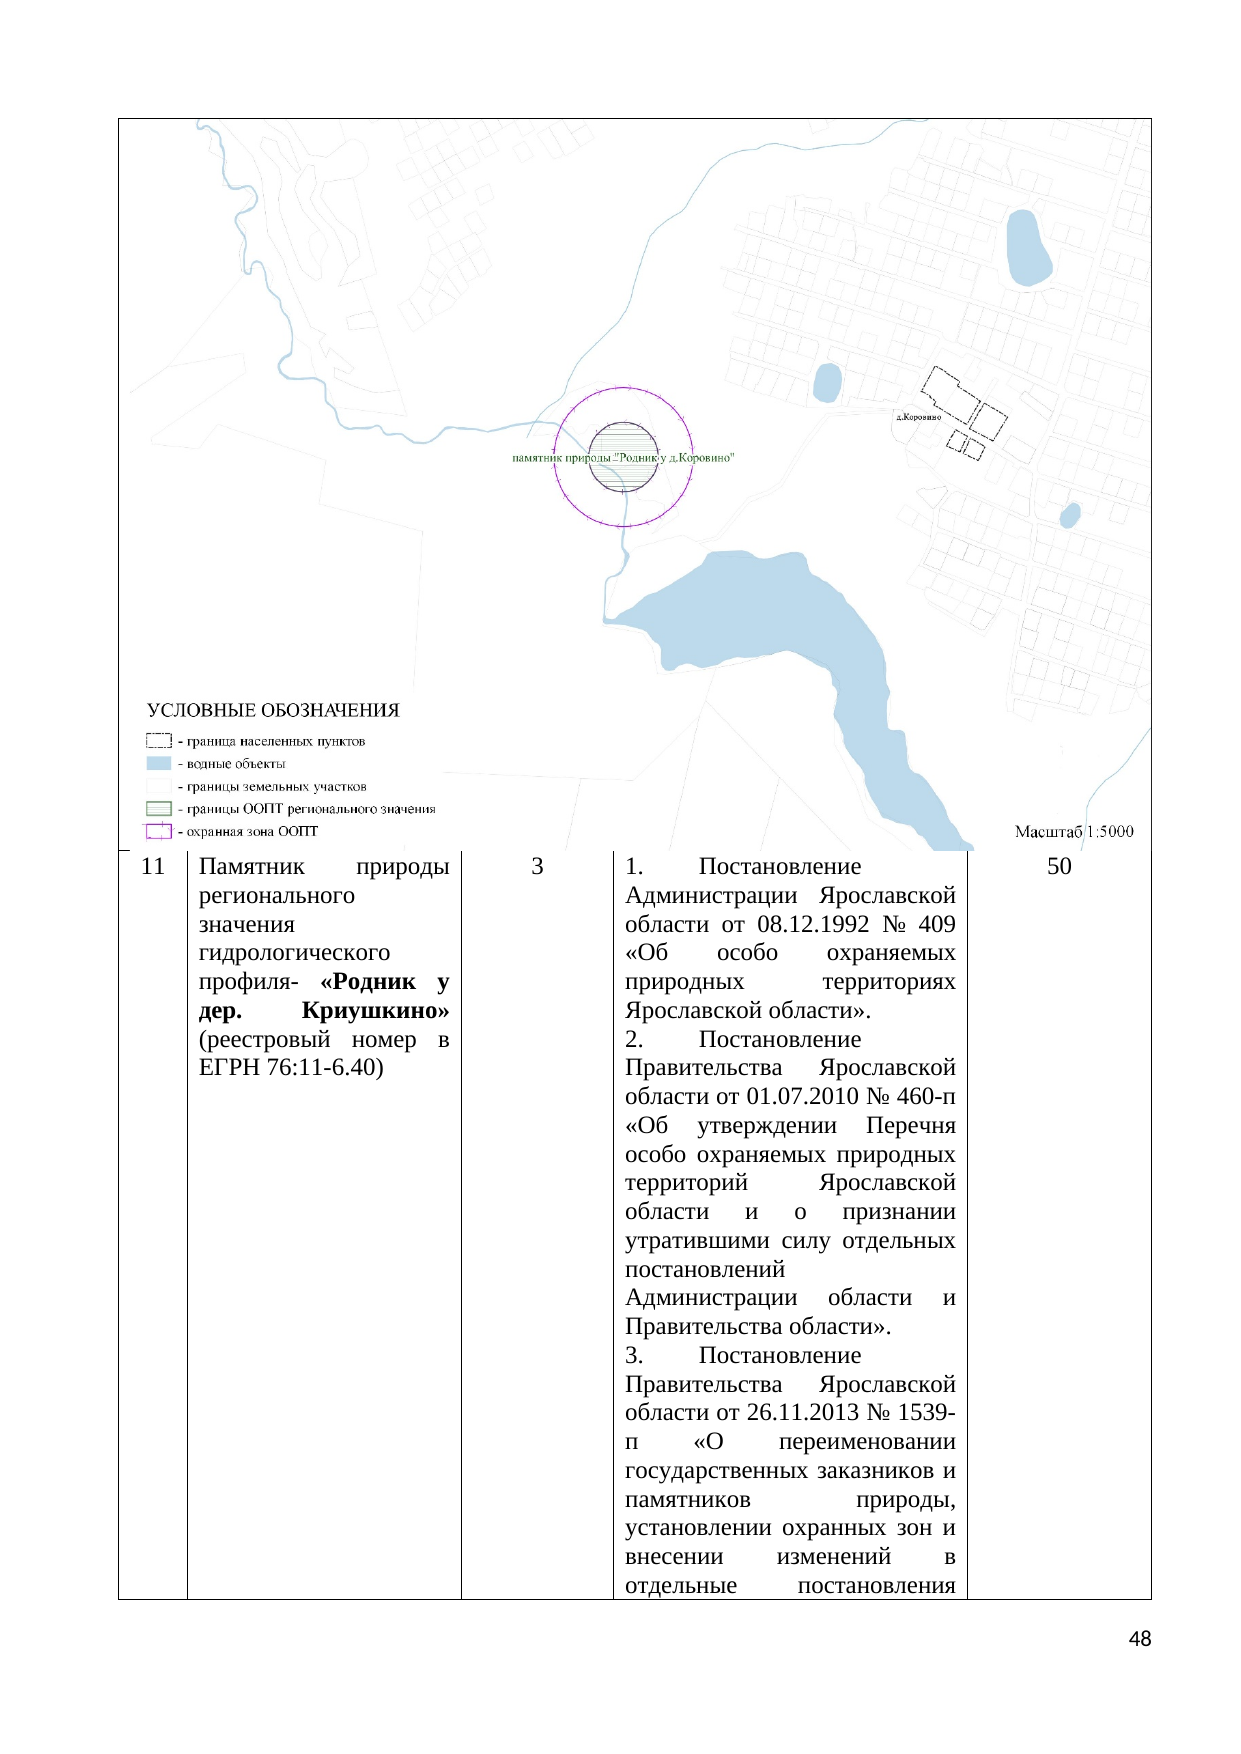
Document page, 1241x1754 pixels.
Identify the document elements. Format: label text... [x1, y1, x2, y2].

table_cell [614, 851, 967, 1599]
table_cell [188, 851, 461, 1599]
picture [129, 119, 1152, 851]
table_cell 3 [462, 851, 613, 1599]
table_cell 50 [968, 851, 1151, 1599]
table_cell 11 [119, 851, 187, 1599]
table_cell [119, 119, 129, 850]
